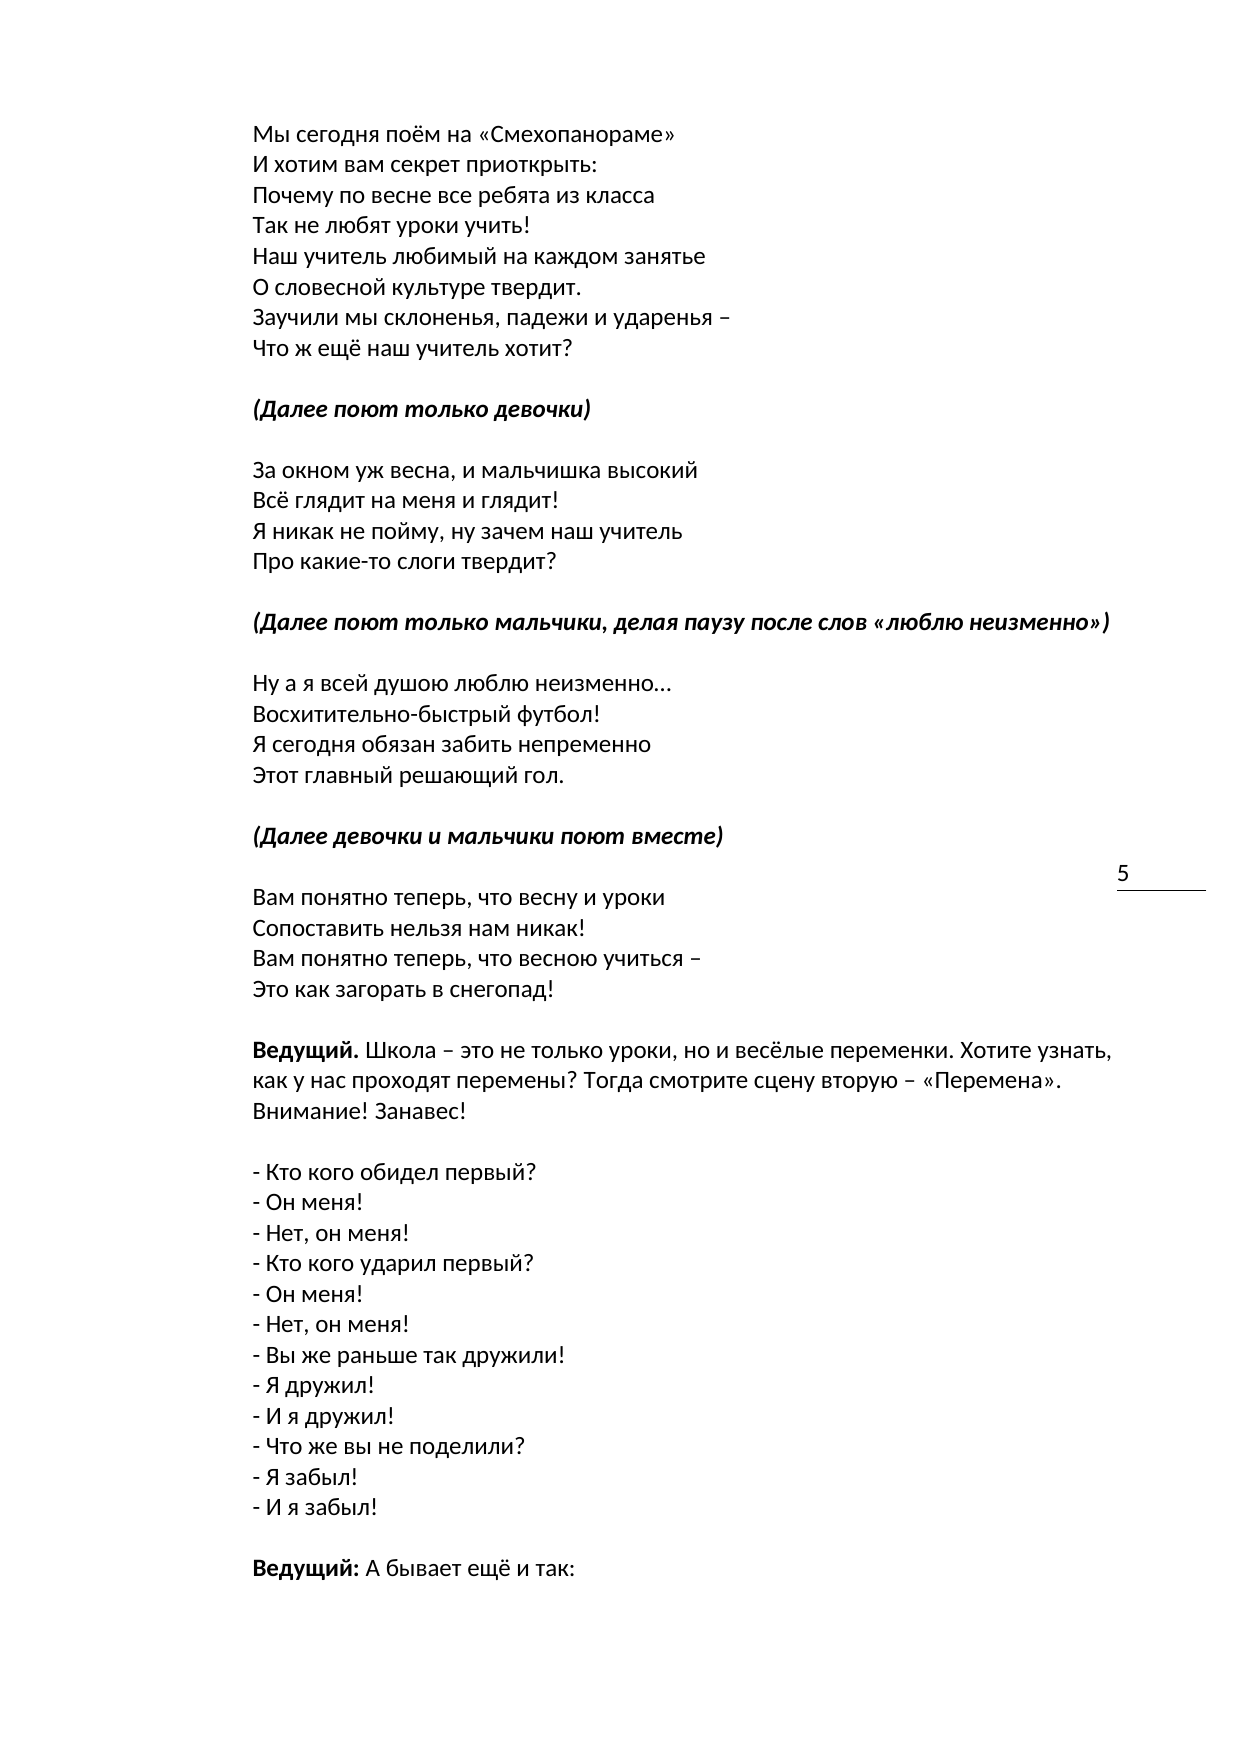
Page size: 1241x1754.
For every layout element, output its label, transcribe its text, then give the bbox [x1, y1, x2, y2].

list (Далее поют только мальчики, делая паузу после слов «люблю неизменно») [252, 606, 1152, 637]
list - Он меня! [252, 1278, 1152, 1308]
list Что ж ещё наш учитель хотит? [252, 332, 1152, 362]
list - Я дружил! [252, 1369, 1152, 1400]
list За окном уж весна, и мальчишка высокий [252, 454, 1152, 484]
list - Нет, он меня! [252, 1308, 1152, 1339]
list О словесной культуре твердит. [252, 271, 1152, 301]
list Всё глядит на меня и глядит! [252, 484, 1152, 515]
list Сопоставить нельзя нам никак! [252, 912, 1152, 942]
list - Кто кого обидел первый? [252, 1156, 1152, 1186]
list Это как загорать в снегопад! [252, 973, 1152, 1003]
list Почему по весне все ребята из класса [252, 179, 1152, 210]
list Я сегодня обязан забить непременно [252, 728, 1152, 759]
list - Что же вы не поделили? [252, 1431, 1152, 1461]
list Вам понятно теперь, что весну и уроки [252, 881, 1152, 912]
list Ну а я всей душою люблю неизменно… [252, 667, 1152, 698]
list Так не любят уроки учить! [252, 210, 1152, 240]
list - И я забыл! [252, 1492, 1152, 1522]
list Наш учитель любимый на каждом занятье [252, 240, 1152, 271]
list (Далее девочки и мальчики поют вместе) [252, 820, 1152, 851]
list - И я дружил! [252, 1400, 1152, 1431]
list (Далее поют только девочки) [252, 393, 1152, 423]
list Мы сегодня поём на «Смехопанораме» [252, 118, 1152, 149]
list - Нет, он меня! [252, 1217, 1152, 1247]
list Восхитительно-быстрый футбол! [252, 698, 1152, 728]
list Ведущий: А бывает ещё и так: [252, 1553, 1152, 1583]
list - Он меня! [252, 1186, 1152, 1217]
list Ведущий. Школа – это не только уроки, но и весёлые переменки. Хотите узнать, как у нас проходят перемены? Тогда смотрите сцену вторую – «Перемена». Внимание! Занавес! [252, 1034, 1152, 1125]
list Про какие-то слоги твердит? [252, 545, 1152, 576]
list И хотим вам секрет приоткрыть: [252, 149, 1152, 179]
list Этот главный решающий гол. [252, 759, 1152, 789]
list - Кто кого ударил первый? [252, 1247, 1152, 1278]
list Я никак не пойму, ну зачем наш учитель [252, 515, 1152, 545]
list - Я забыл! [252, 1461, 1152, 1492]
list Заучили мы склоненья, падежи и ударенья – [252, 301, 1152, 332]
list - Вы же раньше так дружили! [252, 1339, 1152, 1369]
list Вам понятно теперь, что весною учиться – [252, 942, 1152, 973]
